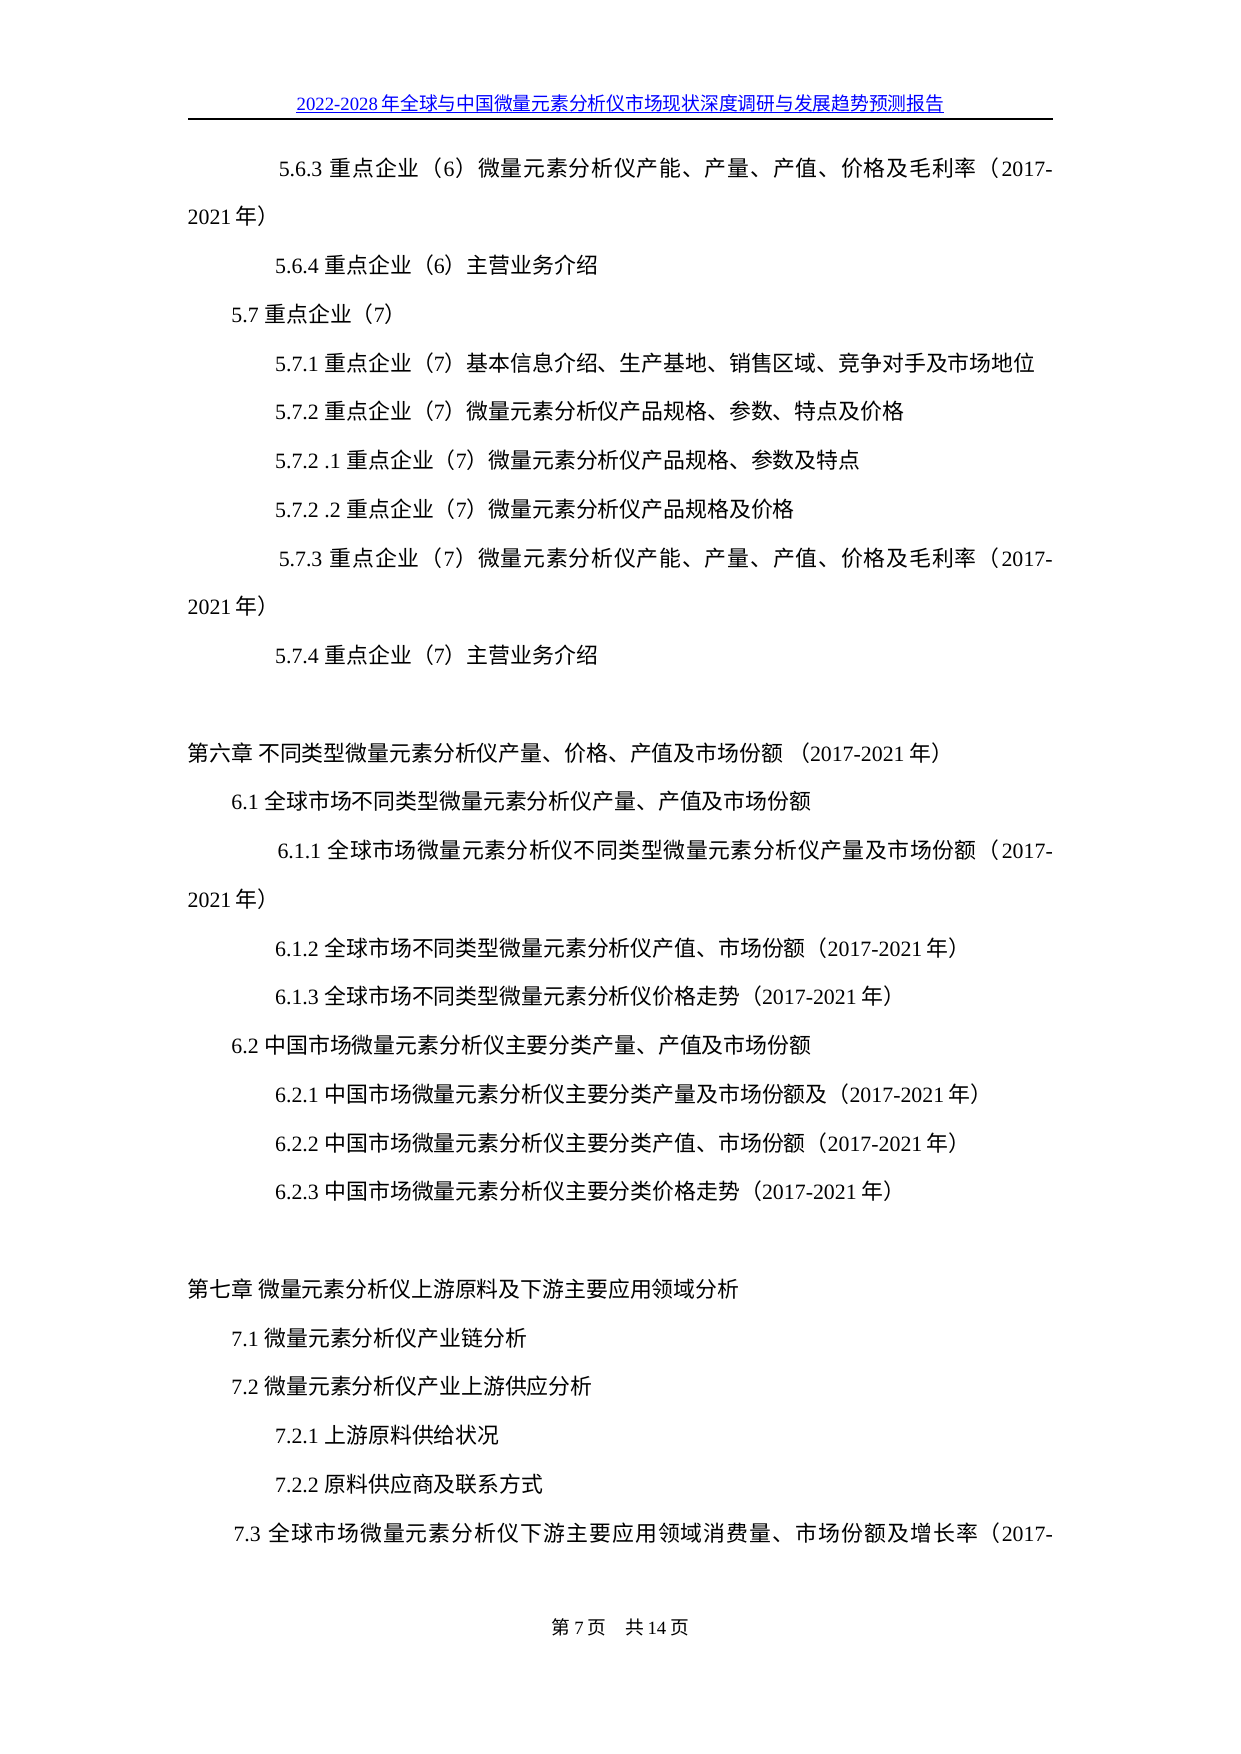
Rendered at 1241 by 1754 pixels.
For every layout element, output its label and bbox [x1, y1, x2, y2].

text [187, 150, 1053, 1548]
